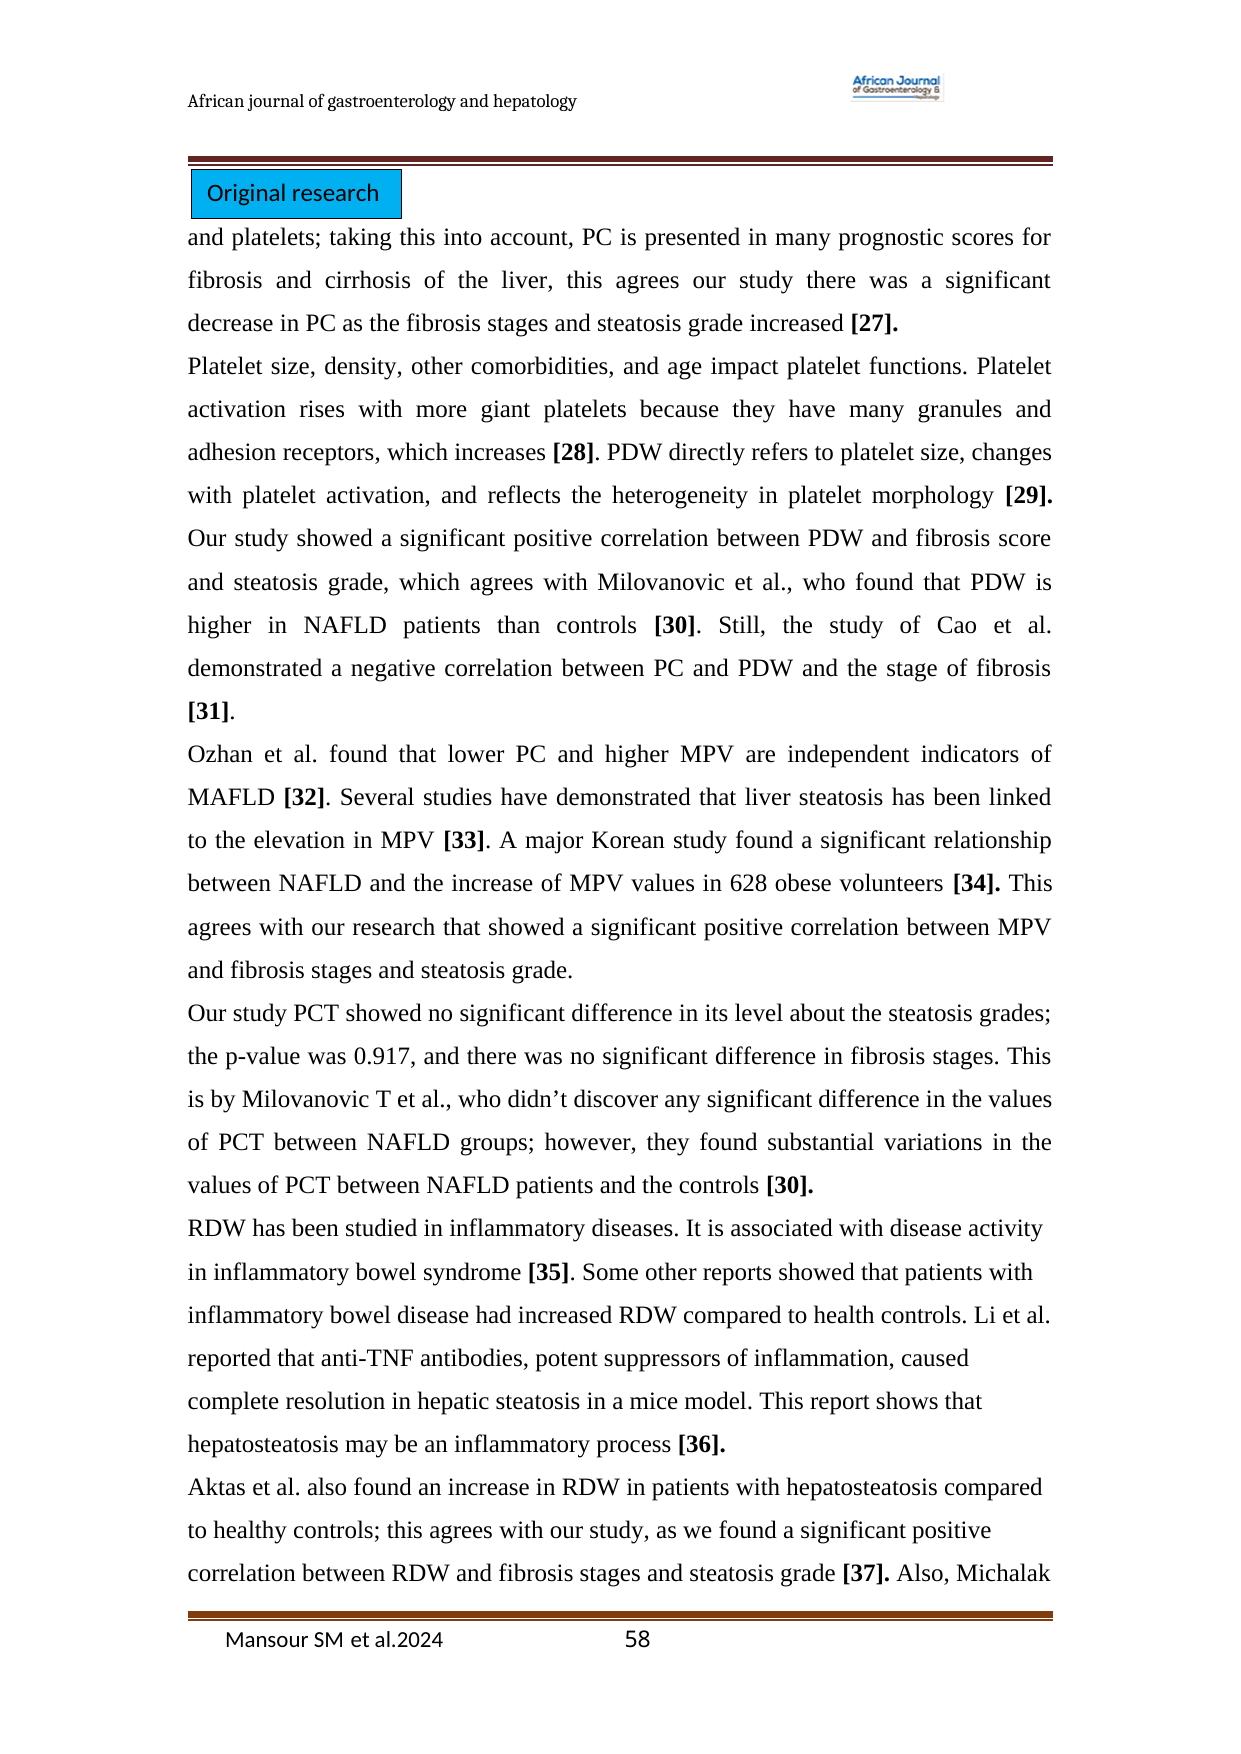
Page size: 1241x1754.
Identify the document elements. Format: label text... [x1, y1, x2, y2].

text Platelet size, density, other comorbidities, and age impact platelet functions. Platelet activation rises with more giant platelets because they have many granules and adhesion receptors, which increases [28]. PDW directly refers to platelet size, changes with platelet activation, and reflects the heterogeneity in platelet morphology [29]. Our study showed a significant positive correlation between PDW and fibrosis score and steatosis grade, which agrees with Milovanovic et al., who found that PDW is higher in NAFLD patients than controls [30]. Still, the study of Cao et al. demonstrated a negative correlation between PC and PDW and the stage of fibrosis [31]. [187, 351, 1053, 725]
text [187, 222, 1053, 337]
text Ozhan et al. found that lower PC and higher MPV are independent indicators of MAFLD [32]. Several studies have demonstrated that liver steatosis has been linked to the elevation in MPV [33]. A major Korean study found a significant relationship between NAFLD and the increase of MPV values in 628 obese volunteers [34]. This agrees with our research that showed a significant positive correlation between MPV and fibrosis stages and steatosis grade. [187, 739, 1053, 983]
text Our study PCT showed no significant difference in its level about the steatosis grades; the p-value was 0.917, and there was no significant difference in fibrosis stages. This is by Milovanovic T et al., who didn’t discover any significant difference in the values of PCT between NAFLD groups; however, they found substantial variations in the values of PCT between NAFLD patients and the controls [30]. [187, 998, 1053, 1199]
text RDW has been studied in inflammatory diseases. It is associated with disease activity in inflammatory bowel syndrome [35]. Some other reports showed that patients with inflammatory bowel disease had increased RDW compared to health controls. Li et al. reported that anti-TNF antibodies, potent suppressors of inflammation, caused complete resolution in hepatic steatosis in a mice model. This report shows that hepatosteatosis may be an inflammatory process [36]. [187, 1213, 1053, 1458]
picture [850, 73, 1088, 108]
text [187, 1472, 1053, 1587]
